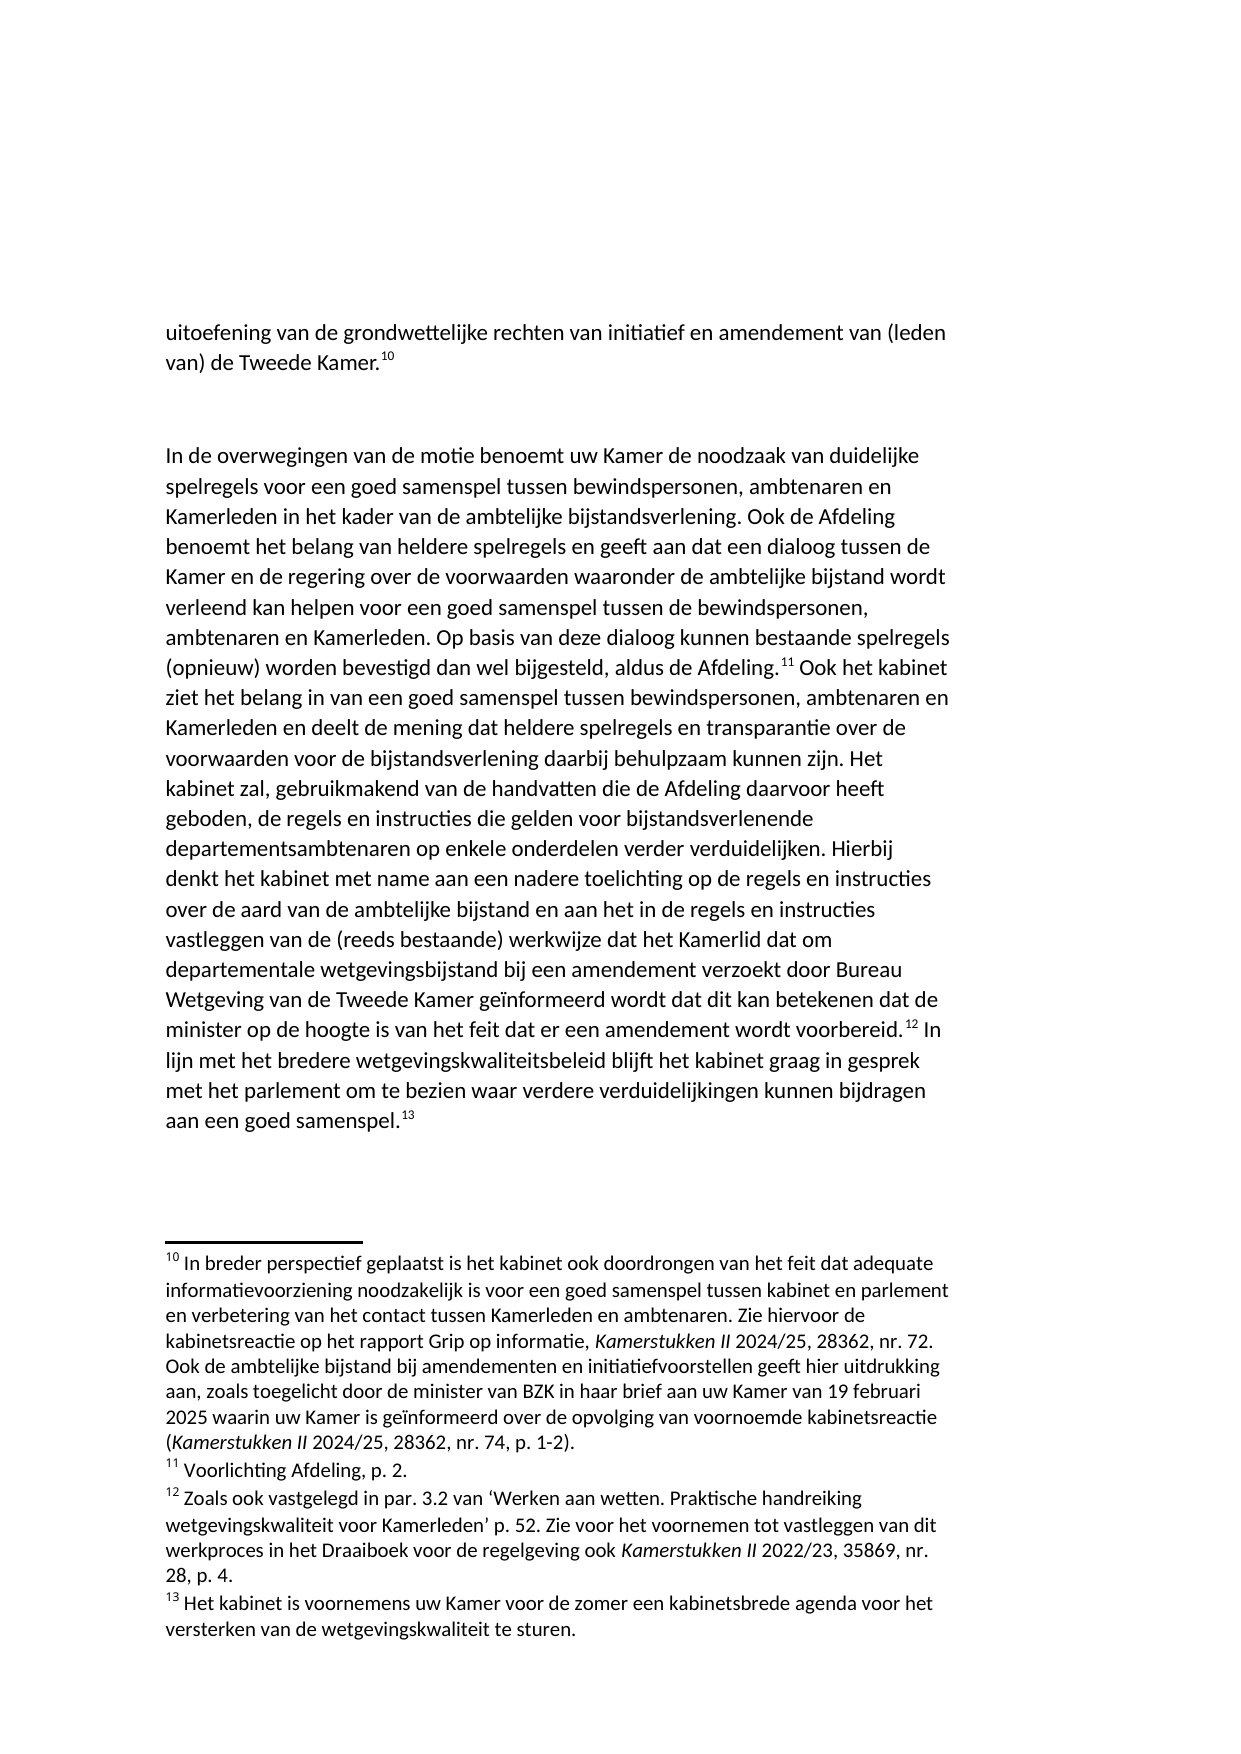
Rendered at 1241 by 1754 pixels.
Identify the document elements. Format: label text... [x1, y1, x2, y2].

text In de overwegingen van de motie benoemt uw Kamer de noodzaak van duidelijke spelregels voor een goed samenspel tussen bewindspersonen, ambtenaren en Kamerleden in het kader van de ambtelijke bijstandsverlening. Ook de Afdeling benoemt het belang van heldere spelregels en geeft aan dat een dialoog tussen de Kamer en de regering over de voorwaarden waaronder de ambtelijke bijstand wordt verleend kan helpen voor een goed samenspel tussen de bewindspersonen, ambtenaren en Kamerleden. Op basis van deze dialoog kunnen bestaande spelregels (opnieuw) worden bevestigd dan wel bijgesteld, aldus de Afdeling. Ook het kabinet ziet het belang in van een goed samenspel tussen bewindspersonen, ambtenaren en Kamerleden en deelt de mening dat heldere spelregels en transparantie over de voorwaarden voor de bijstandsverlening daarbij behulpzaam kunnen zijn. Het kabinet zal, gebruikmakend van de handvatten die de Afdeling daarvoor heeft geboden, de regels en instructies die gelden voor bijstandsverlenende departementsambtenaren op enkele onderdelen verder verduidelijken. Hierbij denkt het kabinet met name aan een nadere toelichting op de regels en instructies over de aard van de ambtelijke bijstand en aan het in de regels en instructies vastleggen van de (reeds bestaande) werkwijze dat het Kamerlid dat om departementale wetgevingsbijstand bij een amendement verzoekt door Bureau Wetgeving van de Tweede Kamer geïnformeerd wordt dat dit kan betekenen dat de minister op de hoogte is van het feit dat er een amendement wordt voorbereid. In lijn met het bredere wetgevingskwaliteitsbeleid blijft het kabinet graag in gesprek met het parlement om te bezien waar verdere verduidelijkingen kunnen bijdragen aan een goed samenspel. [165, 442, 951, 1134]
text Gegeven de voorlichting van de Afdeling is het kabinet van oordeel dat de motie van de leden Sneller en Van Nispen naar de letter van de tekst van het dictum niet uitvoerbaar is. Maar daarmee is wat het kabinet betreft de kous niet af. Het kabinet is doordrongen van het feit dat het verlenen van departementale bijstand bij amendementen en initiatiefwetgeving een gezamenlijk belang van parlement en regering dient, namelijk de kwaliteit van wetgeving. Ook realiseert het kabinet zich dat het verlenen van departementale wetgevingsbijstand vanwege de op het ministerie aanwezige expertise een waardevolle bijdrage kan leveren aan de uitoefening van de grondwettelijke rechten van initiatief en amendement van (leden van) de Tweede Kamer. [165, 318, 951, 376]
